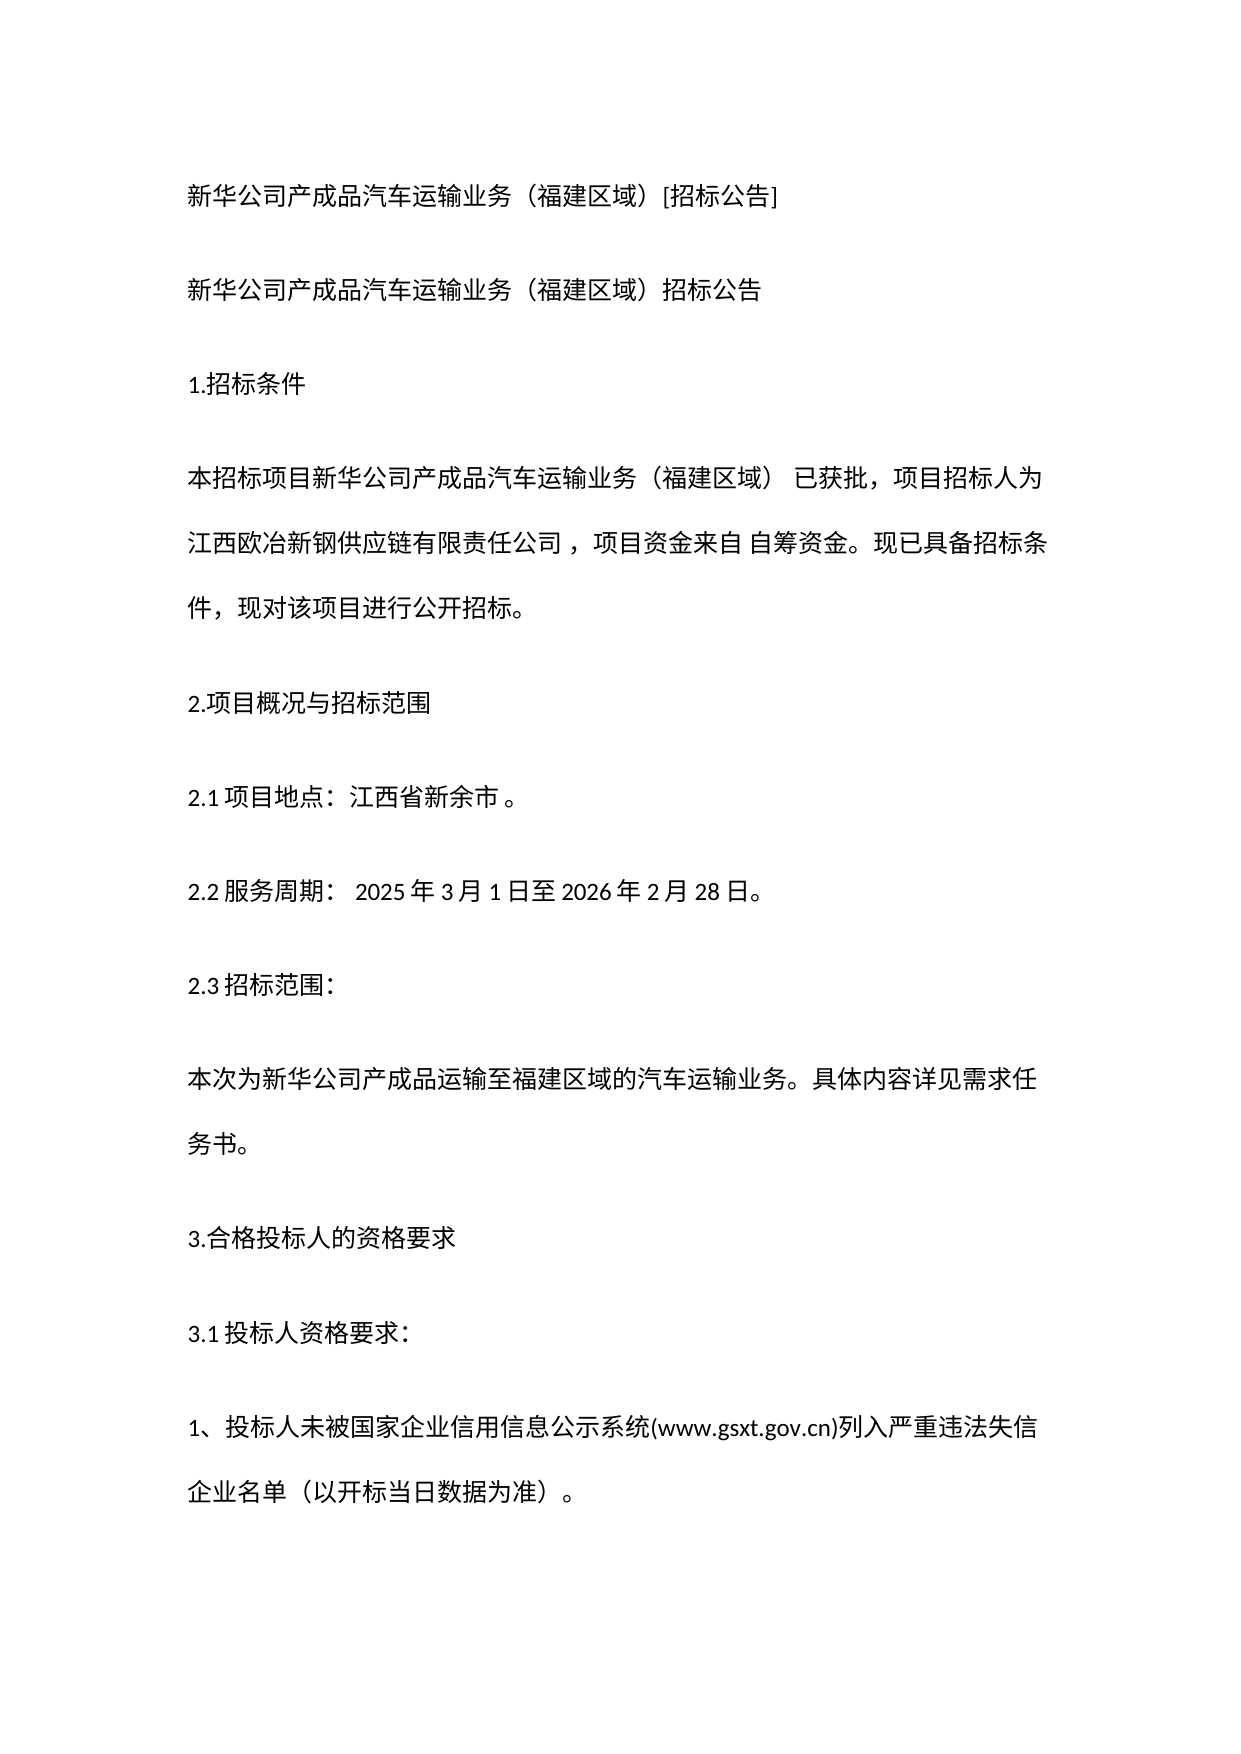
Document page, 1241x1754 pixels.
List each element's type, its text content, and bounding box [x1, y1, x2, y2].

text 2.1项目地点：江西省新余市 。 [187, 763, 1053, 828]
text 2.2服务周期： 2025年3月1日至2026年2月28日。 [187, 857, 1053, 922]
text 2.3招标范围： [187, 951, 1053, 1016]
text 本次为新华公司产成品运输至福建区域的汽车运输业务。具体内容详见需求任务书。 [187, 1045, 1053, 1175]
text 1、投标人未被国家企业信用信息公示系统(www.gsxt.gov.cn)列入严重违法失信企业名单（以开标当日数据为准）。 [187, 1393, 1053, 1523]
text 3.1投标人资格要求： [187, 1299, 1053, 1364]
text 新华公司产成品汽车运输业务（福建区域）招标公告 [187, 256, 1053, 321]
text 2.项目概况与招标范围 [187, 669, 1053, 734]
text 新华公司产成品汽车运输业务（福建区域）[招标公告] [187, 162, 1053, 227]
text 本招标项目新华公司产成品汽车运输业务（福建区域） 已获批，项目招标人为江西欧冶新钢供应链有限责任公司 ，项目资金来自 自筹资金。现已具备招标条件，现对该项目进行公开招标。 [187, 444, 1053, 639]
text 1.招标条件 [187, 350, 1053, 415]
text 3.合格投标人的资格要求 [187, 1204, 1053, 1269]
